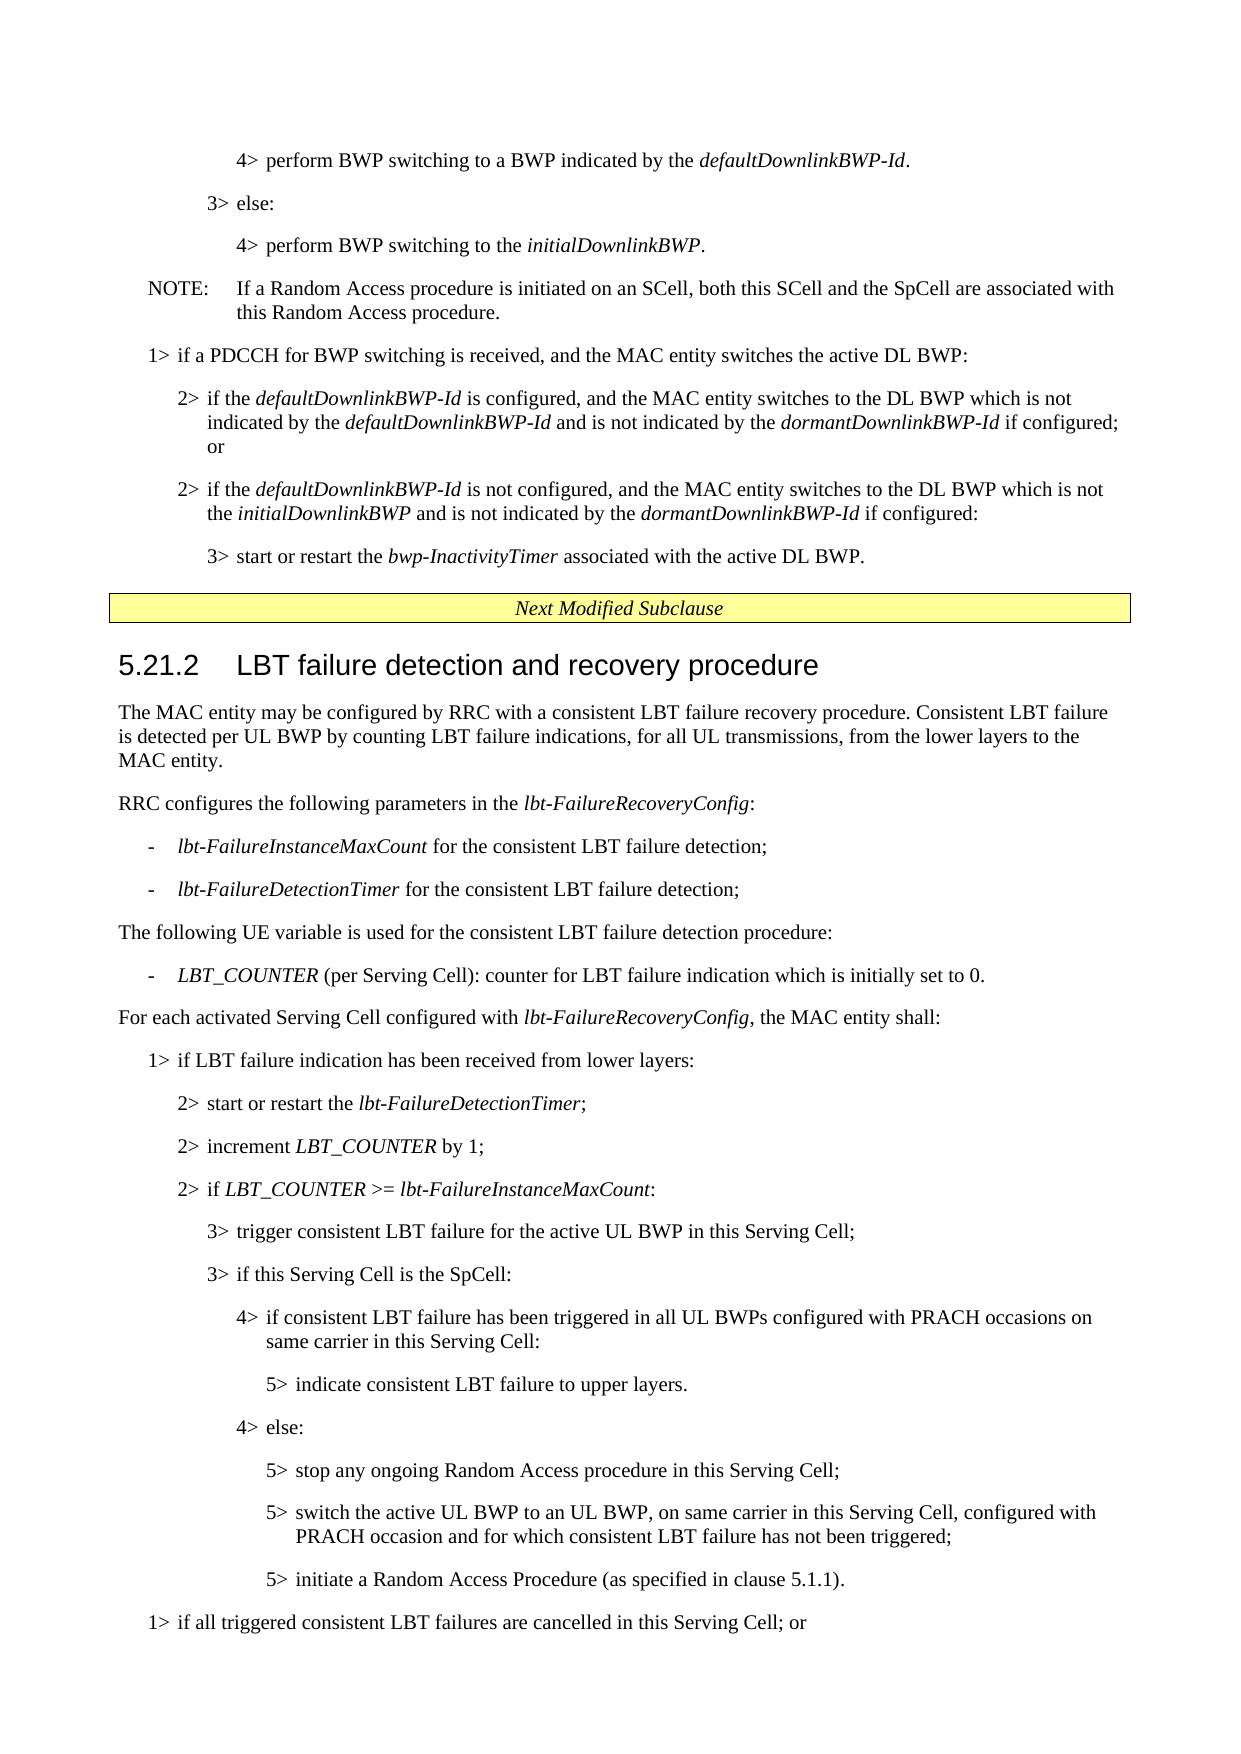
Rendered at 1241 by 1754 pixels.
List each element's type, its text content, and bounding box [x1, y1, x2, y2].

text 3> if this Serving Cell is the SpCell: [207, 1262, 1122, 1286]
text 2> if the defaultDownlinkBWP-Id is configured, and the MAC entity switches to the DL BWP which is not indicated by the defaultDownlinkBWP-Id and is not indicated by the dormantDownlinkBWP-Id if configured; or [177, 386, 1122, 458]
text - lbt-FailureDetectionTimer for the consistent LBT failure detection; [148, 877, 1122, 901]
text - LBT_COUNTER (per Serving Cell): counter for LBT failure indication which is initially set to 0. [148, 962, 1122, 987]
text 3> else: [207, 191, 1122, 214]
text 2> increment LBT_COUNTER by 1; [177, 1134, 1122, 1158]
text 1> if LBT failure indication has been received from lower layers: [148, 1048, 1122, 1072]
text 1> if all triggered consistent LBT failures are cancelled in this Serving Cell; or [148, 1610, 1122, 1634]
text 3> trigger consistent LBT failure for the active UL BWP in this Serving Cell; [207, 1219, 1122, 1243]
text NOTE: If a Random Access procedure is initiated on an SCell, both this SCell and the SpCell are associated with this Random Access procedure. [148, 276, 1122, 324]
text 2> start or restart the lbt-FailureDetectionTimer; [177, 1091, 1122, 1115]
text 5> stop any ongoing Random Access procedure in this Serving Cell; [266, 1457, 1122, 1482]
text 5> indicate consistent LBT failure to upper layers. [266, 1372, 1122, 1396]
text 5> switch the active UL BWP to an UL BWP, on same carrier in this Serving Cell, configured with PRACH occasion and for which consistent LBT failure has not been triggered; [266, 1500, 1122, 1548]
text For each activated Serving Cell configured with lbt-FailureRecoveryConfig, the MAC entity shall: [118, 1005, 1122, 1029]
text The MAC entity may be configured by RRC with a consistent LBT failure recovery procedure. Consistent LBT failure is detected per UL BWP by counting LBT failure indications, for all UL transmissions, from the lower layers to the MAC entity. [118, 700, 1122, 772]
text 1> if a PDCCH for BWP switching is received, and the MAC entity switches the active DL BWP: [148, 343, 1122, 367]
text 5.21.2 LBT failure detection and recovery procedure [118, 648, 1122, 682]
text RRC configures the following parameters in the lbt-FailureRecoveryConfig: [118, 791, 1122, 815]
text 5> initiate a Random Access Procedure (as specified in clause 5.1.1). [266, 1567, 1122, 1591]
text 2> if the defaultDownlinkBWP-Id is not configured, and the MAC entity switches to the DL BWP which is not the initialDownlinkBWP and is not indicated by the dormantDownlinkBWP-Id if configured: [177, 477, 1122, 525]
text 2> if LBT_COUNTER >= lbt-FailureInstanceMaxCount: [177, 1177, 1122, 1201]
text 4> else: [236, 1415, 1122, 1439]
text 3> start or restart the bwp-InactivityTimer associated with the active DL BWP. [207, 544, 1122, 568]
text 4> if consistent LBT failure has been triggered in all UL BWPs configured with PRACH occasions on same carrier in this Serving Cell: [236, 1305, 1122, 1353]
text 4> perform BWP switching to a BWP indicated by the defaultDownlinkBWP-Id. [236, 148, 1122, 172]
text The following UE variable is used for the consistent LBT failure detection procedure: [118, 920, 1122, 944]
text 4> perform BWP switching to the initialDownlinkBWP. [236, 233, 1122, 257]
text - lbt-FailureInstanceMaxCount for the consistent LBT failure detection; [148, 834, 1122, 858]
text Next Modified Subclause [110, 594, 1130, 622]
